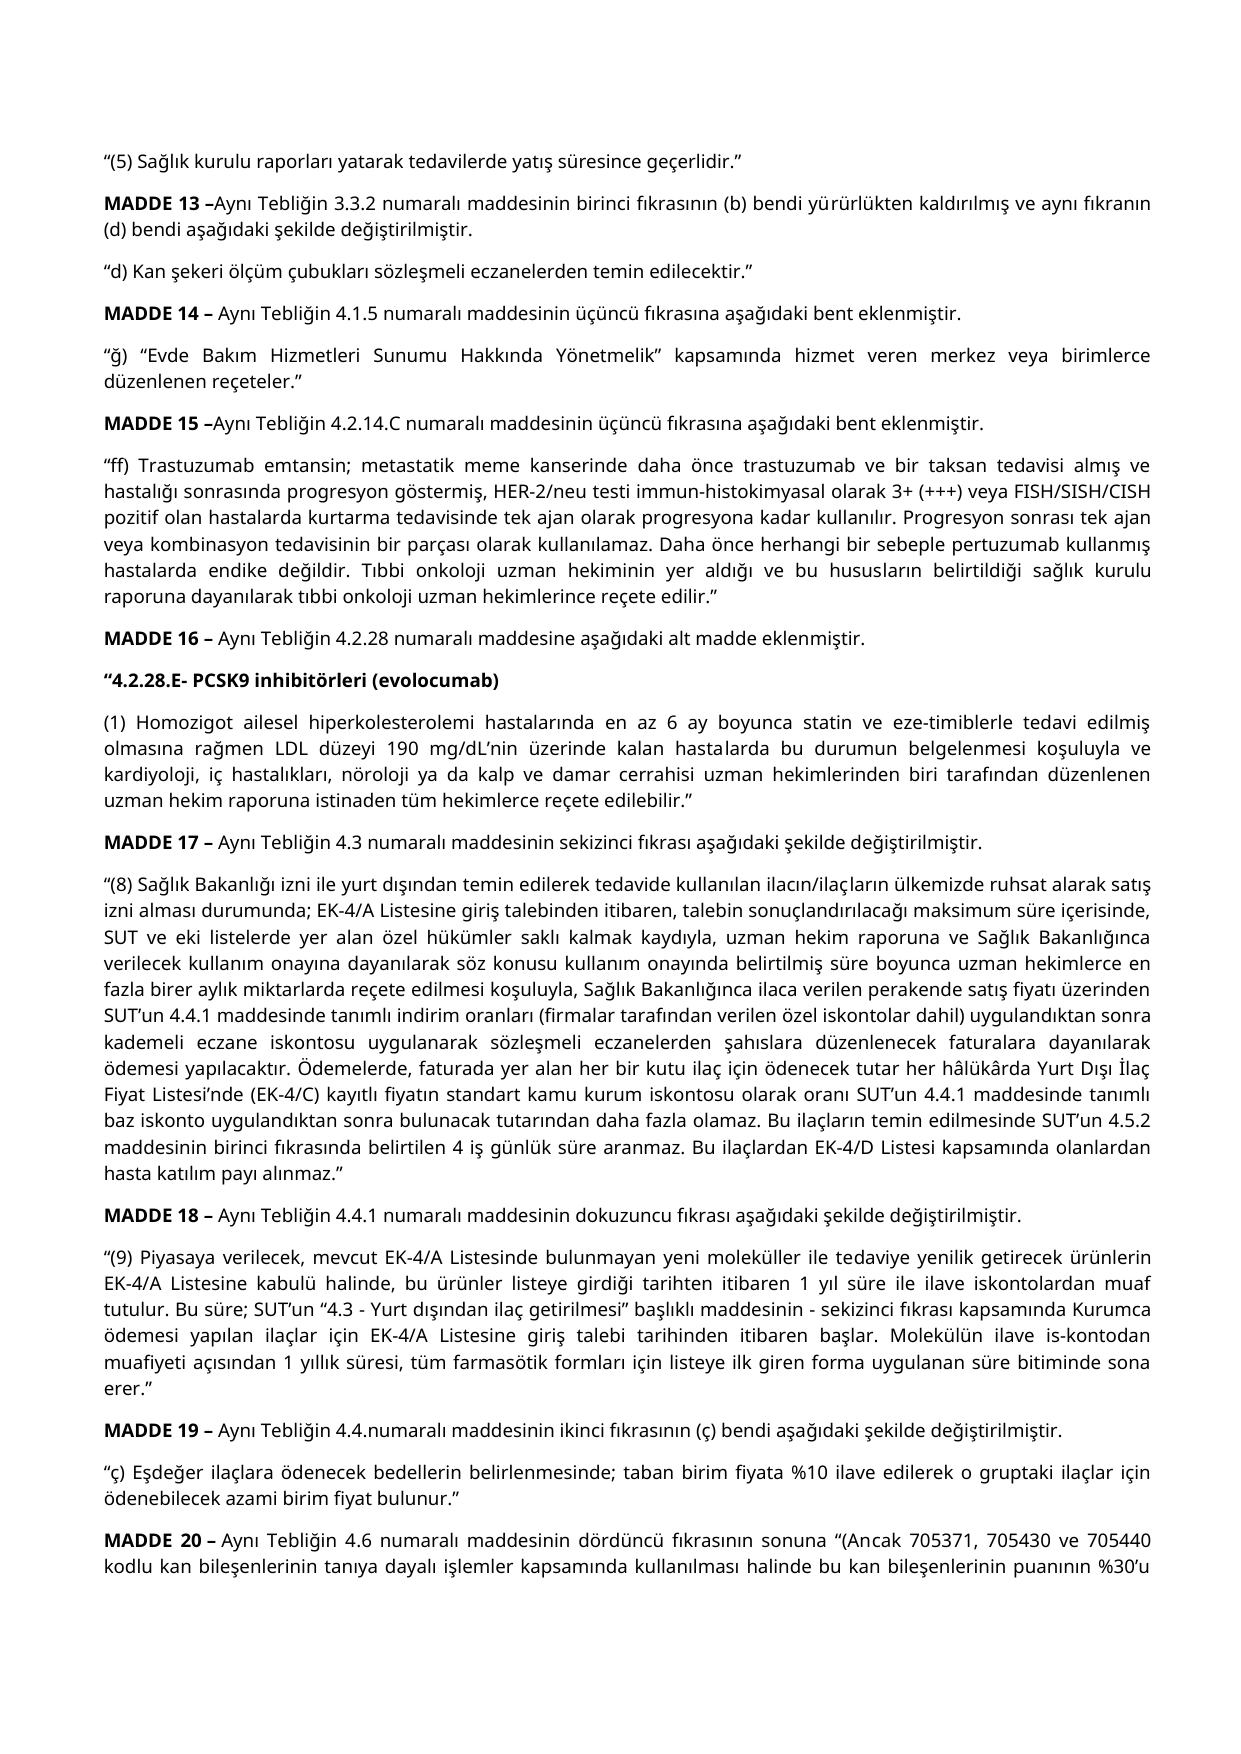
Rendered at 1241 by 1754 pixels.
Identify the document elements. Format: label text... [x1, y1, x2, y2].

text “d) Kan şekeri ölçüm çubukları sözleşmeli eczanelerden temin edilecektir.” [103, 258, 1152, 284]
text MADDE 18 – Aynı Tebliğin 4.4.1 numaralı maddesinin dokuzuncu fıkrası aşağıdaki şekilde değiştirilmiştir. [103, 1201, 1152, 1228]
text “ç) Eşdeğer ilaçlara ödenecek bedellerin belirlenmesinde; taban birim fiyata %10 ilave edilerek o gruptaki ilaçlar için ödenebilecek azami birim fiyat bulunur.” [103, 1458, 1152, 1511]
text MADDE 16 – Aynı Tebliğin 4.2.28 numaralı maddesine aşağıdaki alt madde eklenmiştir. [103, 624, 1152, 651]
text “ğ) “Evde Bakım Hizmetleri Sunumu Hakkında Yönetmelik” kapsamında hizmet veren merkez veya birimlerce düzenlenen reçeteler.” [103, 341, 1152, 394]
text “4.2.28.E- PCSK9 inhibitörleri (evolocumab) [103, 666, 1152, 693]
text “(9) Piyasaya verilecek, mevcut EK-4/A Listesinde bulunmayan yeni moleküller ile tedaviye yenilik getirecek ürünlerin EK-4/A Listesine kabulü halinde, bu ürünler listeye girdiği tarihten itibaren 1 yıl süre ile ilave iskontolardan muaf tutulur. Bu süre; SUT’un “4.3 - Yurt dışından ilaç getirilmesi” başlıklı maddesinin - sekizinci fıkrası kapsamında Kurumca ödemesi yapılan ilaçlar için EK-4/A Listesine giriş talebi tarihinden itibaren başlar. Molekülün ilave is-kontodan muafiyeti açısından 1 yıllık süresi, tüm farmasötik formları için listeye ilk giren forma uygulanan süre bitiminde sona erer.” [103, 1243, 1152, 1401]
text “ff) Trastuzumab emtansin; metastatik meme kanserinde daha önce trastuzumab ve bir taksan tedavisi almış ve hastalığı sonrasında progresyon göstermiş, HER-2/neu testi immun-histokimyasal olarak 3+ (+++) veya FISH/SISH/CISH pozitif olan hastalarda kurtarma tedavisinde tek ajan olarak progresyona kadar kullanılır. Progresyon sonrası tek ajan veya kombinasyon tedavisinin bir parçası olarak kullanılamaz. Daha önce herhangi bir sebeple pertuzumab kullanmış hastalarda endike değildir. Tıbbi onkoloji uzman hekiminin yer aldığı ve bu hususların belirtildiği sağlık kurulu raporuna dayanılarak tıbbi onkoloji uzman hekimlerince reçete edilir.” [103, 451, 1152, 609]
text MADDE 13 –Aynı Tebliğin 3.3.2 numaralı maddesinin birinci fıkrasının (b) bendi yürürlükten kaldırılmış ve aynı fıkranın (d) bendi aşağıdaki şekilde değiştirilmiştir. [103, 189, 1152, 242]
text MADDE 19 – Aynı Tebliğin 4.4.numaralı maddesinin ikinci fıkrasının (ç) bendi aşağıdaki şekilde değiştirilmiştir. [103, 1416, 1152, 1443]
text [103, 1526, 1152, 1579]
text (1) Homozigot ailesel hiperkolesterolemi hastalarında en az 6 ay boyunca statin ve eze-timiblerle tedavi edilmiş olmasına rağmen LDL düzeyi 190 mg/dL’nin üzerinde kalan hastalarda bu durumun belgelenmesi koşuluyla ve kardiyoloji, iç hastalıkları, nöroloji ya da kalp ve damar cerrahisi uzman hekimlerinden biri tarafından düzenlenen uzman hekim raporuna istinaden tüm hekimlerce reçete edilebilir.” [103, 708, 1152, 813]
text MADDE 14 – Aynı Tebliğin 4.1.5 numaralı maddesinin üçüncü fıkrasına aşağıdaki bent eklenmiştir. [103, 299, 1152, 326]
text MADDE 15 –Aynı Tebliğin 4.2.14.C numaralı maddesinin üçüncü fıkrasına aşağıdaki bent eklenmiştir. [103, 409, 1152, 436]
text “(5) Sağlık kurulu raporları yatarak tedavilerde yatış süresince geçerlidir.” [103, 148, 1152, 174]
text “(8) Sağlık Bakanlığı izni ile yurt dışından temin edilerek tedavide kullanılan ilacın/ilaçların ülkemizde ruhsat alarak satış izni alması durumunda; EK-4/A Listesine giriş talebinden itibaren, talebin sonuçlandırılacağı maksimum süre içerisinde, SUT ve eki listelerde yer alan özel hükümler saklı kalmak kaydıyla, uzman hekim raporuna ve Sağlık Bakanlığınca verilecek kullanım onayına dayanılarak söz konusu kullanım onayında belirtilmiş süre boyunca uzman hekimlerce en fazla birer aylık miktarlarda reçete edilmesi koşuluyla, Sağlık Bakanlığınca ilaca verilen perakende satış fiyatı üzerinden SUT’un 4.4.1 maddesinde tanımlı indirim oranları (firmalar tarafından verilen özel iskontolar dahil) uygulandıktan sonra kademeli eczane iskontosu uygulanarak sözleşmeli eczanelerden şahıslara düzenlenecek faturalara dayanılarak ödemesi yapılacaktır. Ödemelerde, faturada yer alan her bir kutu ilaç için ödenecek tutar her hâlükârda Yurt Dışı İlaç Fiyat Listesi’nde (EK-4/C) kayıtlı fiyatın standart kamu kurum iskontosu olarak oranı SUT’un 4.4.1 maddesinde tanımlı baz iskonto uygulandıktan sonra bulunacak tutarından daha fazla olamaz. Bu ilaçların temin edilmesinde SUT’un 4.5.2 maddesinin birinci fıkrasında belirtilen 4 iş günlük süre aranmaz. Bu ilaçlardan EK-4/D Listesi kapsamında olanlardan hasta katılım payı alınmaz.” [103, 871, 1152, 1186]
text MADDE 17 – Aynı Tebliğin 4.3 numaralı maddesinin sekizinci fıkrası aşağıdaki şekilde değiştirilmiştir. [103, 829, 1152, 855]
